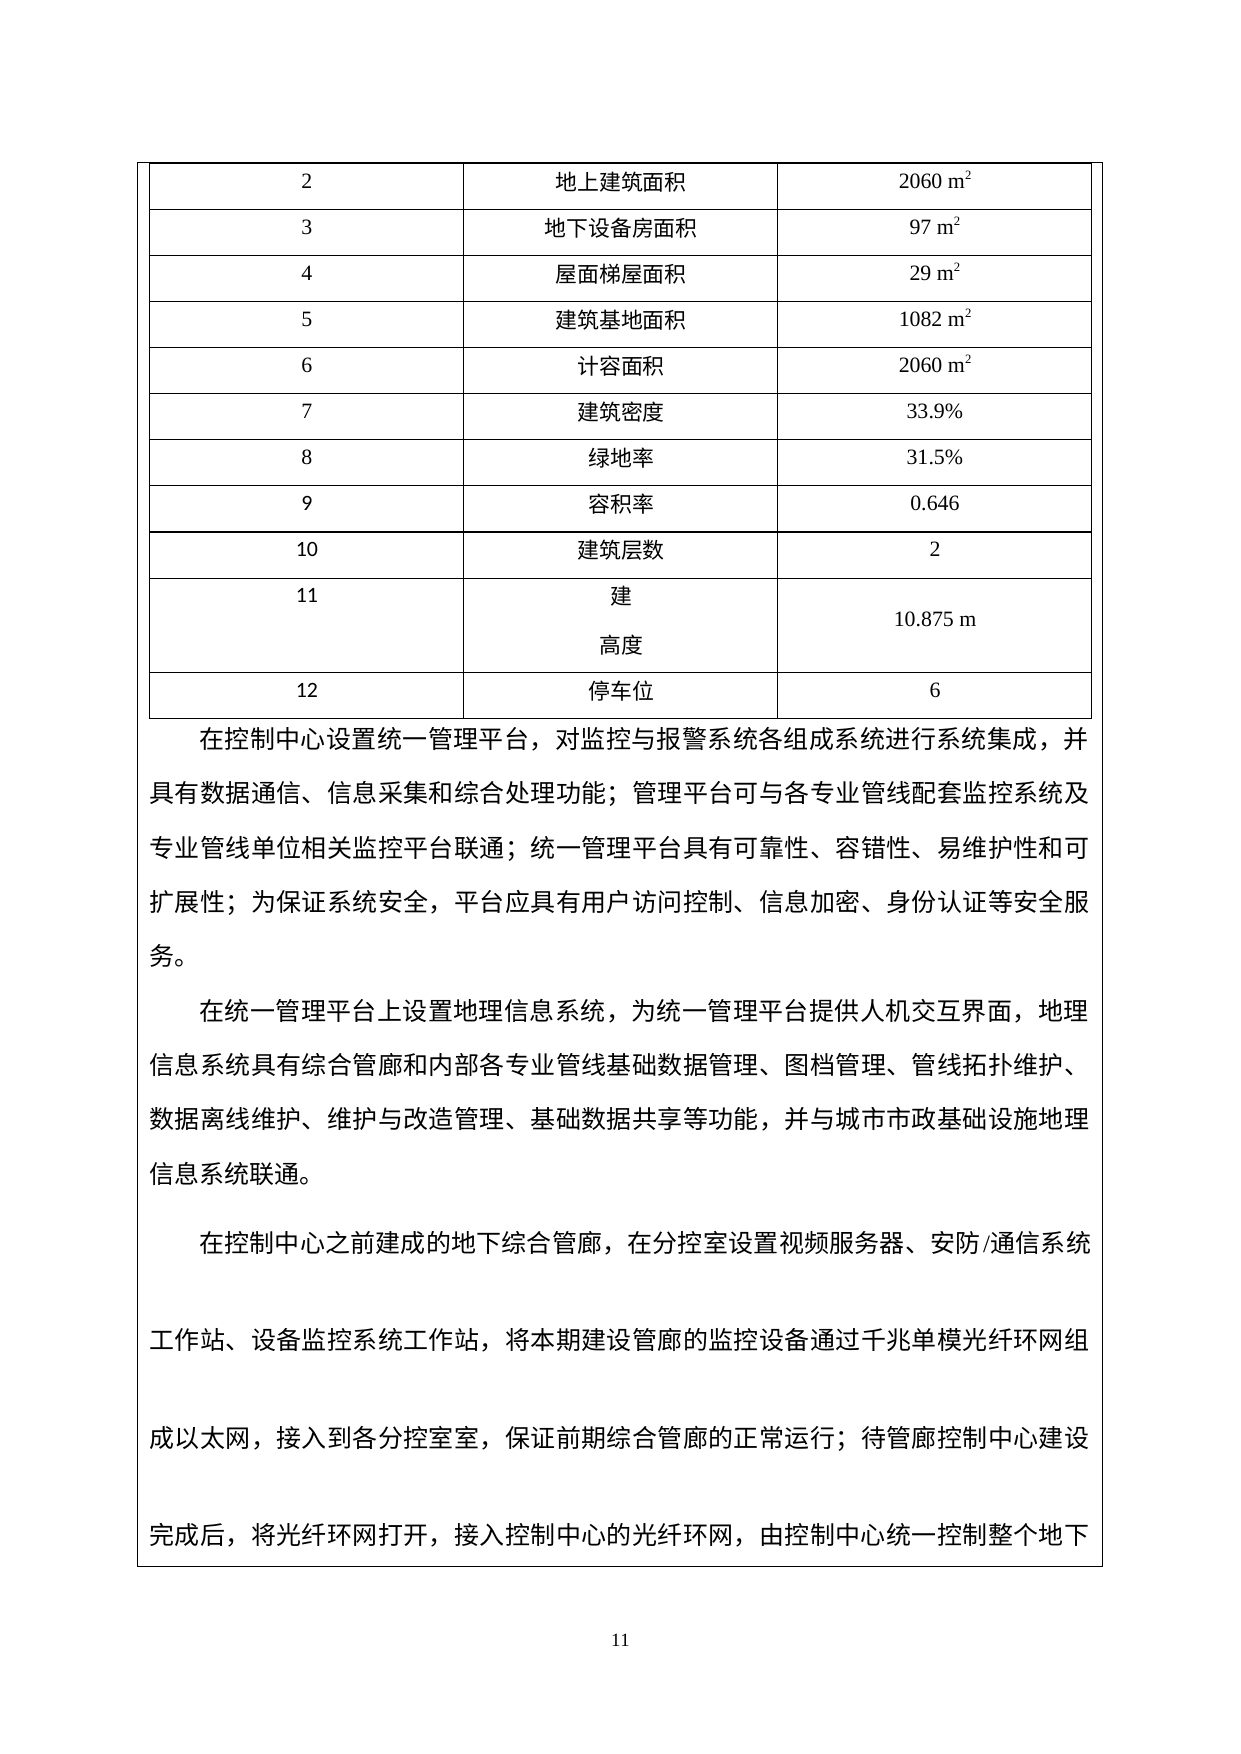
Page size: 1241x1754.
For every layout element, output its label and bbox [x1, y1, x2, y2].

table_cell [138, 163, 1102, 1566]
